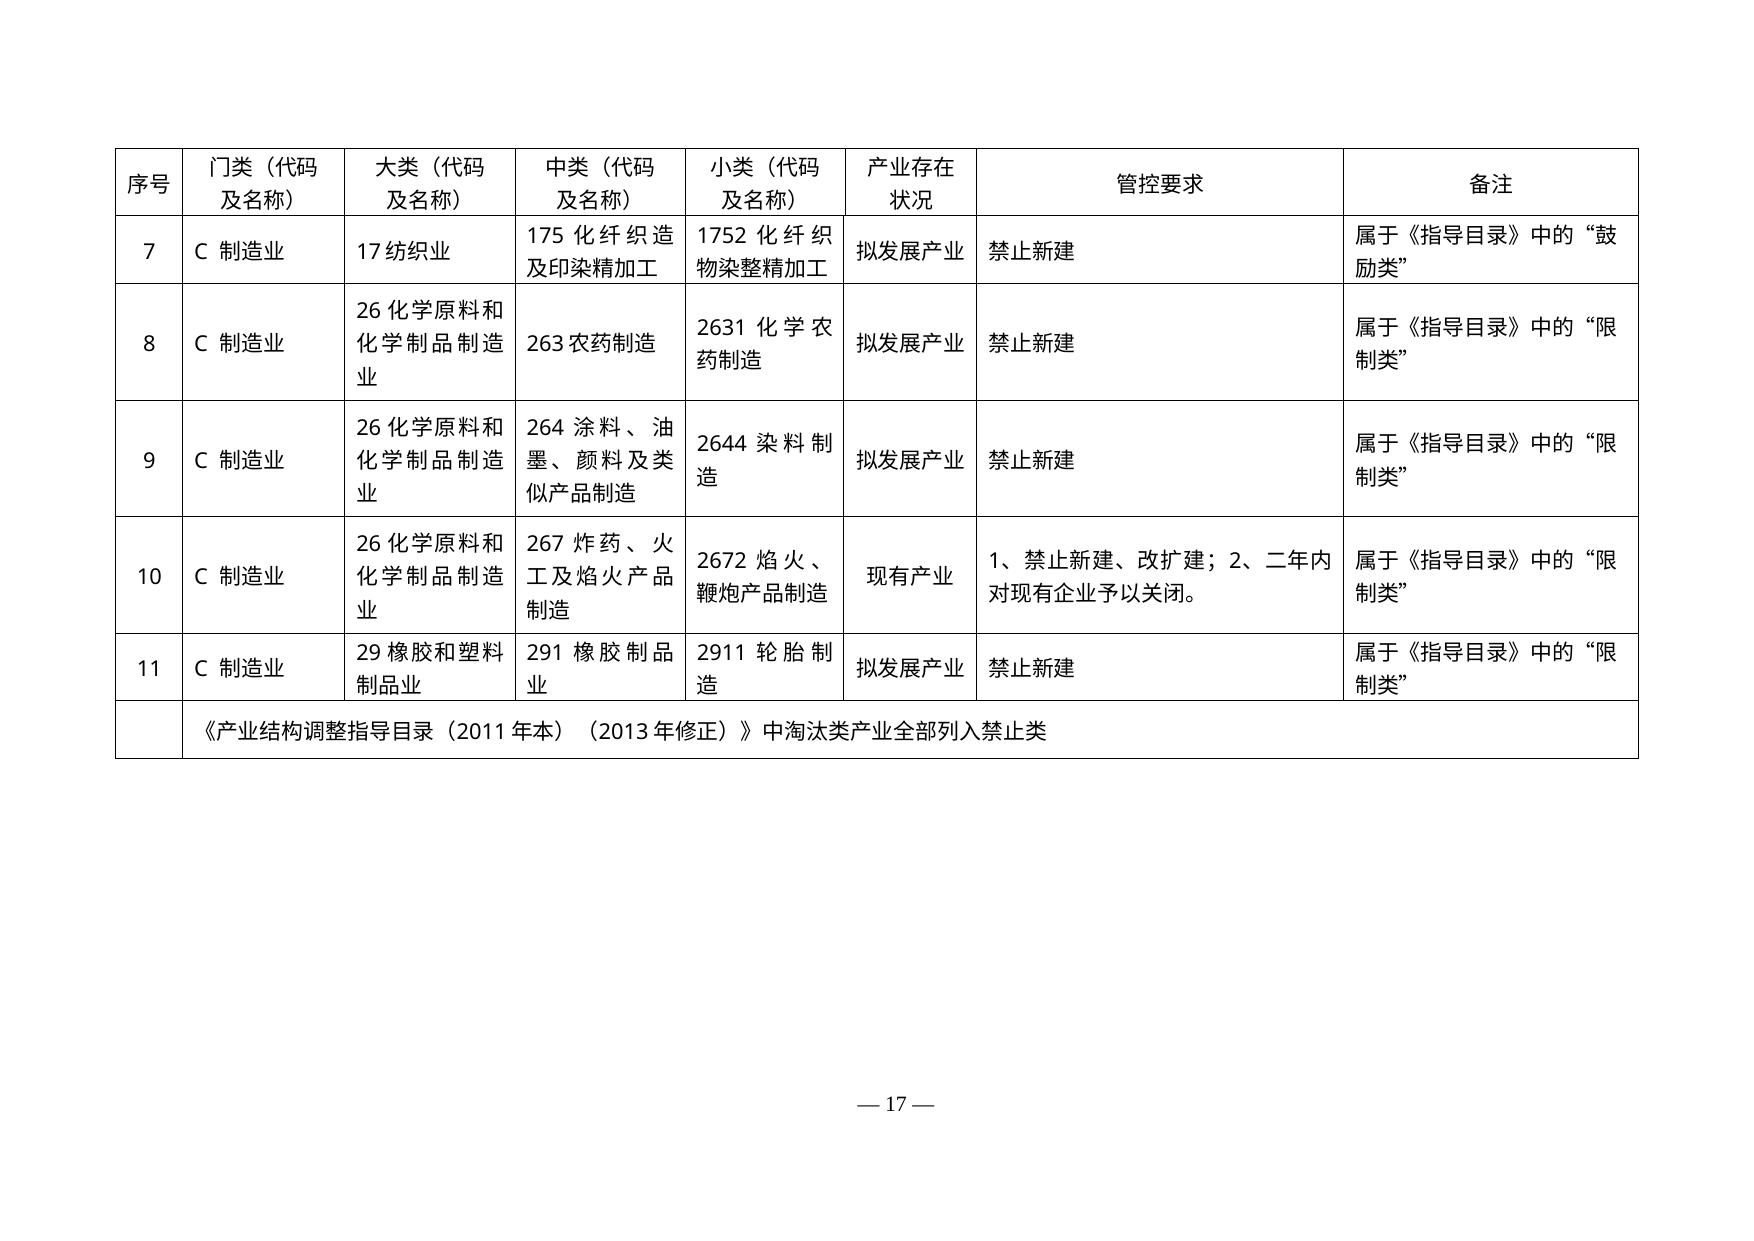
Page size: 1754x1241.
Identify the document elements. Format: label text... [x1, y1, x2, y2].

table_cell 2672焰火、鞭炮产品制造 [686, 517, 843, 632]
table_cell 《产业结构调整指导目录（2011年本）（2013年修正）》中淘汰类产业全部列入禁止类 [183, 701, 1638, 758]
table_cell 1、禁止新建、改扩建；2、二年内对现有企业予以关闭。 [977, 517, 1343, 632]
table_header 中类（代码 及名称） [516, 149, 685, 215]
table_cell 拟发展产业 [844, 216, 976, 283]
table_cell 禁止新建 [977, 401, 1343, 516]
table_cell 8 [116, 284, 182, 399]
table_header 大类（代码 及名称） [345, 149, 515, 215]
table_header 小类（代码 及名称） [686, 149, 845, 215]
table_cell 属于《指导目录》中的“限制类” [1344, 517, 1638, 632]
table_cell 属于《指导目录》中的“鼓励类” [1344, 216, 1638, 283]
table_cell 属于《指导目录》中的“限制类” [1344, 284, 1638, 399]
table_header 产业存在状况 [846, 149, 976, 215]
table_cell 10 [116, 517, 182, 632]
table_cell 2644染料制造 [686, 401, 843, 516]
table_cell 263农药制造 [516, 284, 685, 399]
table_cell 26化学原料和化学制品制造业 [345, 284, 515, 399]
table_cell 禁止新建 [977, 216, 1343, 283]
table_cell 7 [116, 216, 182, 283]
table_header 序号 [116, 149, 182, 215]
table_cell 属于《指导目录》中的“限制类” [1344, 634, 1638, 700]
table_cell 29橡胶和塑料制品业 [345, 634, 515, 700]
table_cell 26化学原料和化学制品制造业 [345, 517, 515, 632]
table_cell 禁止新建 [977, 634, 1343, 700]
table_cell 2911轮胎制造 [686, 634, 843, 700]
table_cell [116, 701, 182, 758]
table_cell 9 [116, 401, 182, 516]
table_cell 禁止新建 [977, 284, 1343, 399]
table_cell C 制造业 [183, 284, 344, 399]
table_cell 175化纤织造及印染精加工 [516, 216, 685, 283]
table_cell 拟发展产业 [844, 401, 976, 516]
table_header 备注 [1344, 149, 1638, 215]
table_cell 2631化学农药制造 [686, 284, 843, 399]
table_cell C 制造业 [183, 517, 344, 632]
table_cell 拟发展产业 [844, 284, 976, 399]
table_cell 拟发展产业 [844, 634, 976, 700]
table_cell C 制造业 [183, 216, 344, 283]
table_cell 1752化纤织物染整精加工 [686, 216, 843, 283]
table_header 门类（代码 及名称） [183, 149, 344, 215]
table_cell C 制造业 [183, 401, 344, 516]
table_cell C 制造业 [183, 634, 344, 700]
table_cell 17纺织业 [345, 216, 515, 283]
table_cell 26化学原料和化学制品制造业 [345, 401, 515, 516]
table_cell 267炸药、火工及焰火产品制造 [516, 517, 685, 632]
table_cell 291橡胶制品业 [516, 634, 685, 700]
table_cell 264涂料、油墨、颜料及类似产品制造 [516, 401, 685, 516]
table_cell 现有产业 [844, 517, 976, 632]
table_header 管控要求 [977, 149, 1343, 215]
table_cell 属于《指导目录》中的“限制类” [1344, 401, 1638, 516]
table_cell 11 [116, 634, 182, 700]
